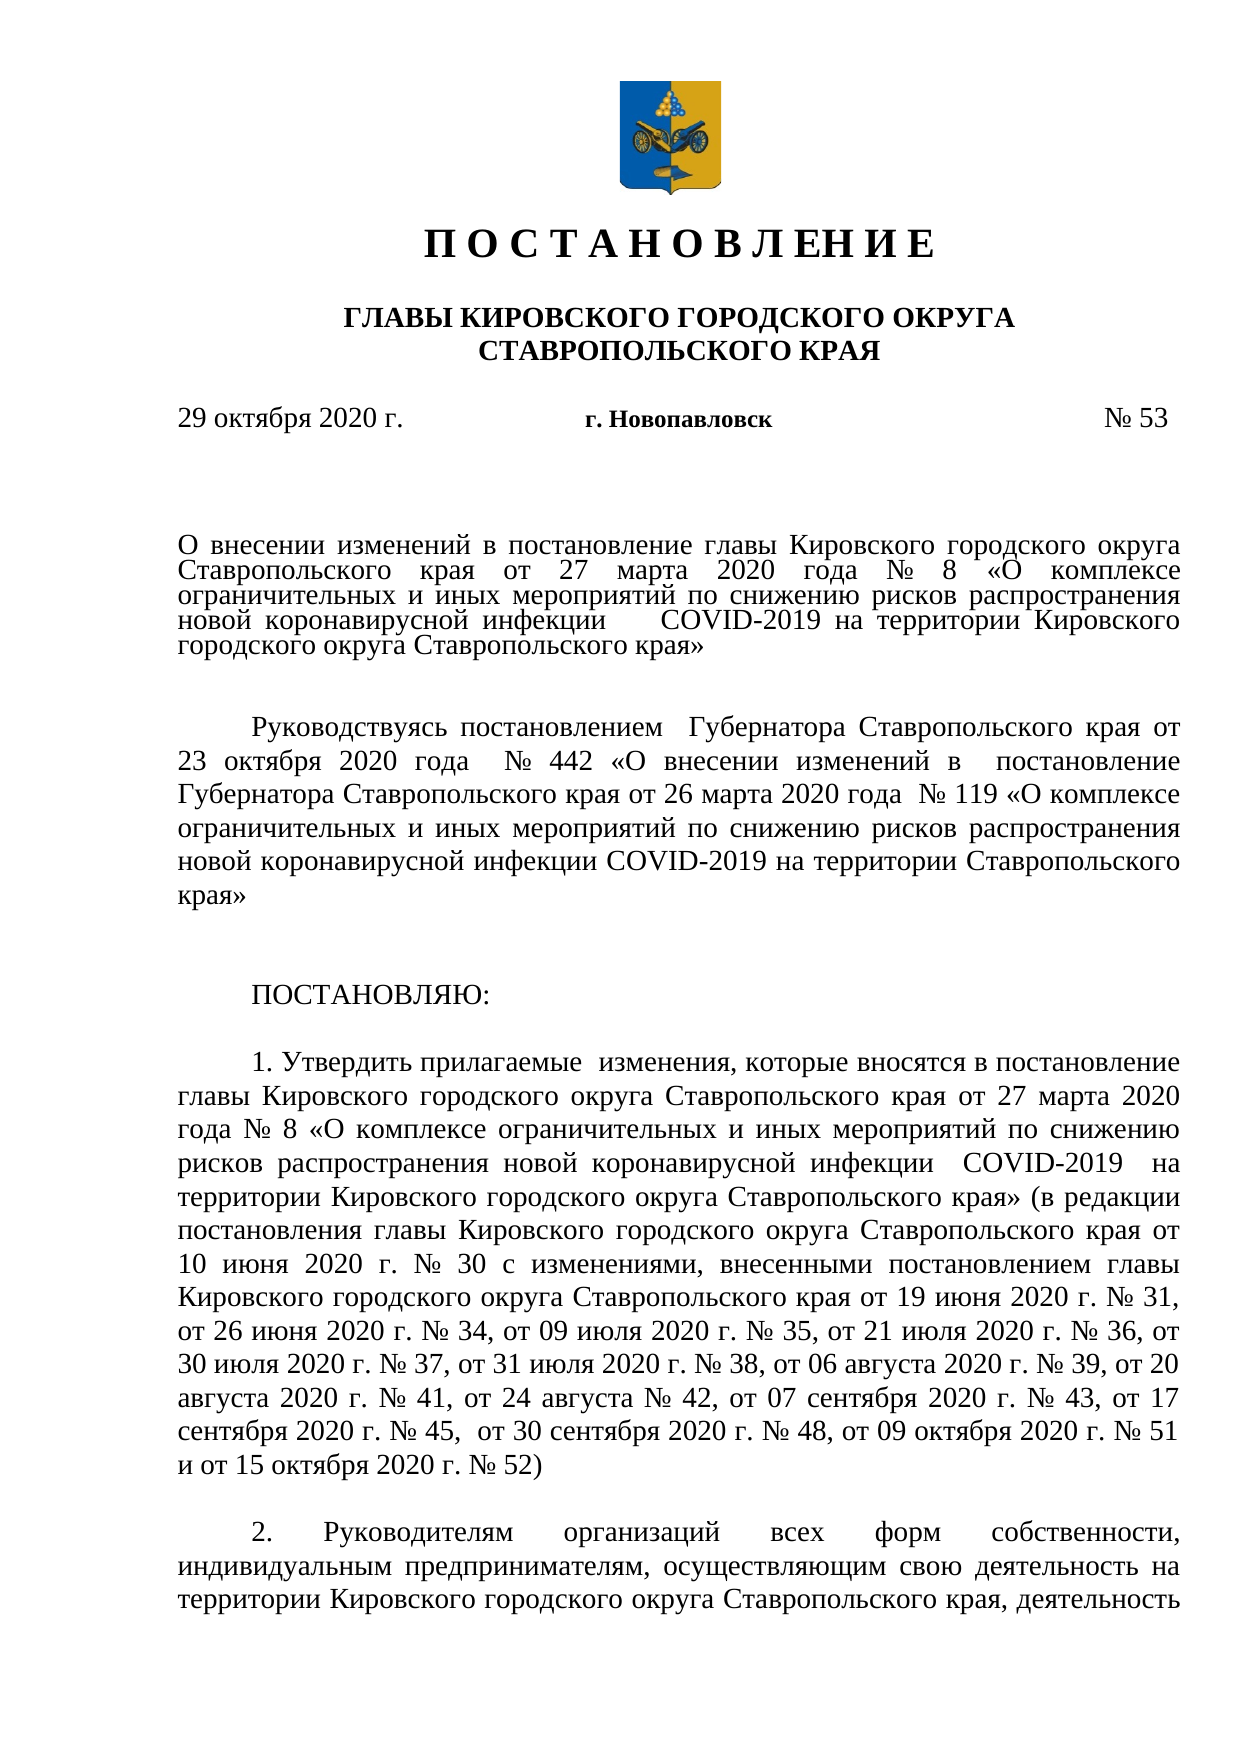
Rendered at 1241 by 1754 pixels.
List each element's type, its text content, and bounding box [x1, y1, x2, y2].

text 1. Утвердить прилагаемые изменения, которые вносятся в постановление главы Кировского городского округа Ставропольского края от 27 марта 2020 года № 8 «О комплексе ограничительных и иных мероприятий по снижению рисков распространения новой коронавирусной инфекции COVID-2019 на территории Кировского городского округа Ставропольского края» (в редакции постановления главы Кировского городского округа Ставропольского края от 10 июня 2020 г. № 30 с изменениями, внесенными постановлением главы Кировского городского округа Ставропольского края от 19 июня 2020 г. № 31, от 26 июня 2020 г. № 34, от 09 июля 2020 г. № 35, от 21 июля 2020 г. № 36, от 30 июля 2020 г. № 37, от 31 июля 2020 г. № 38, от 06 августа 2020 г. № 39, от 20 августа 2020 г. № 41, от 24 августа № 42, от 07 сентября 2020 г. № 43, от 17 сентября 2020 г. № 45, от 30 сентября 2020 г. № 48, от 09 октября 2020 г. № 51 и от 15 октября 2020 г. № 52) [177, 1044, 1181, 1481]
text П О С Т А Н О В Л ЕН И Е [177, 218, 1181, 266]
picture [619, 81, 722, 195]
text ГЛАВЫ КИРОВСКОГО ГОРОДСКОГО ОКРУГА [177, 300, 1181, 333]
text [177, 1514, 1181, 1615]
text СТАВРОПОЛЬСКОГО КРАЯ [177, 333, 1181, 367]
text 29 октября 2020 г. г. Новопавловск № 53 [177, 401, 1181, 434]
text О внесении изменений в постановление главы Кировского городского округа Ставропольского края от 27 марта 2020 года № 8 «О комплексе ограничительных и иных мероприятий по снижению рисков распространения новой коронавирусной инфекции COVID-2019 на территории Кировского городского округа Ставропольского края» [177, 534, 1181, 659]
text ПОСТАНОВЛЯЮ: [177, 977, 1181, 1011]
text Руководствуясь постановлением Губернатора Ставропольского края от 23 октября 2020 года № 442 «О внесении изменений в постановление Губернатора Ставропольского края от 26 марта 2020 года № 119 «О комплексе ограничительных и иных мероприятий по снижению рисков распространения новой коронавирусной инфекции COVID-2019 на территории Ставропольского края» [177, 709, 1181, 910]
